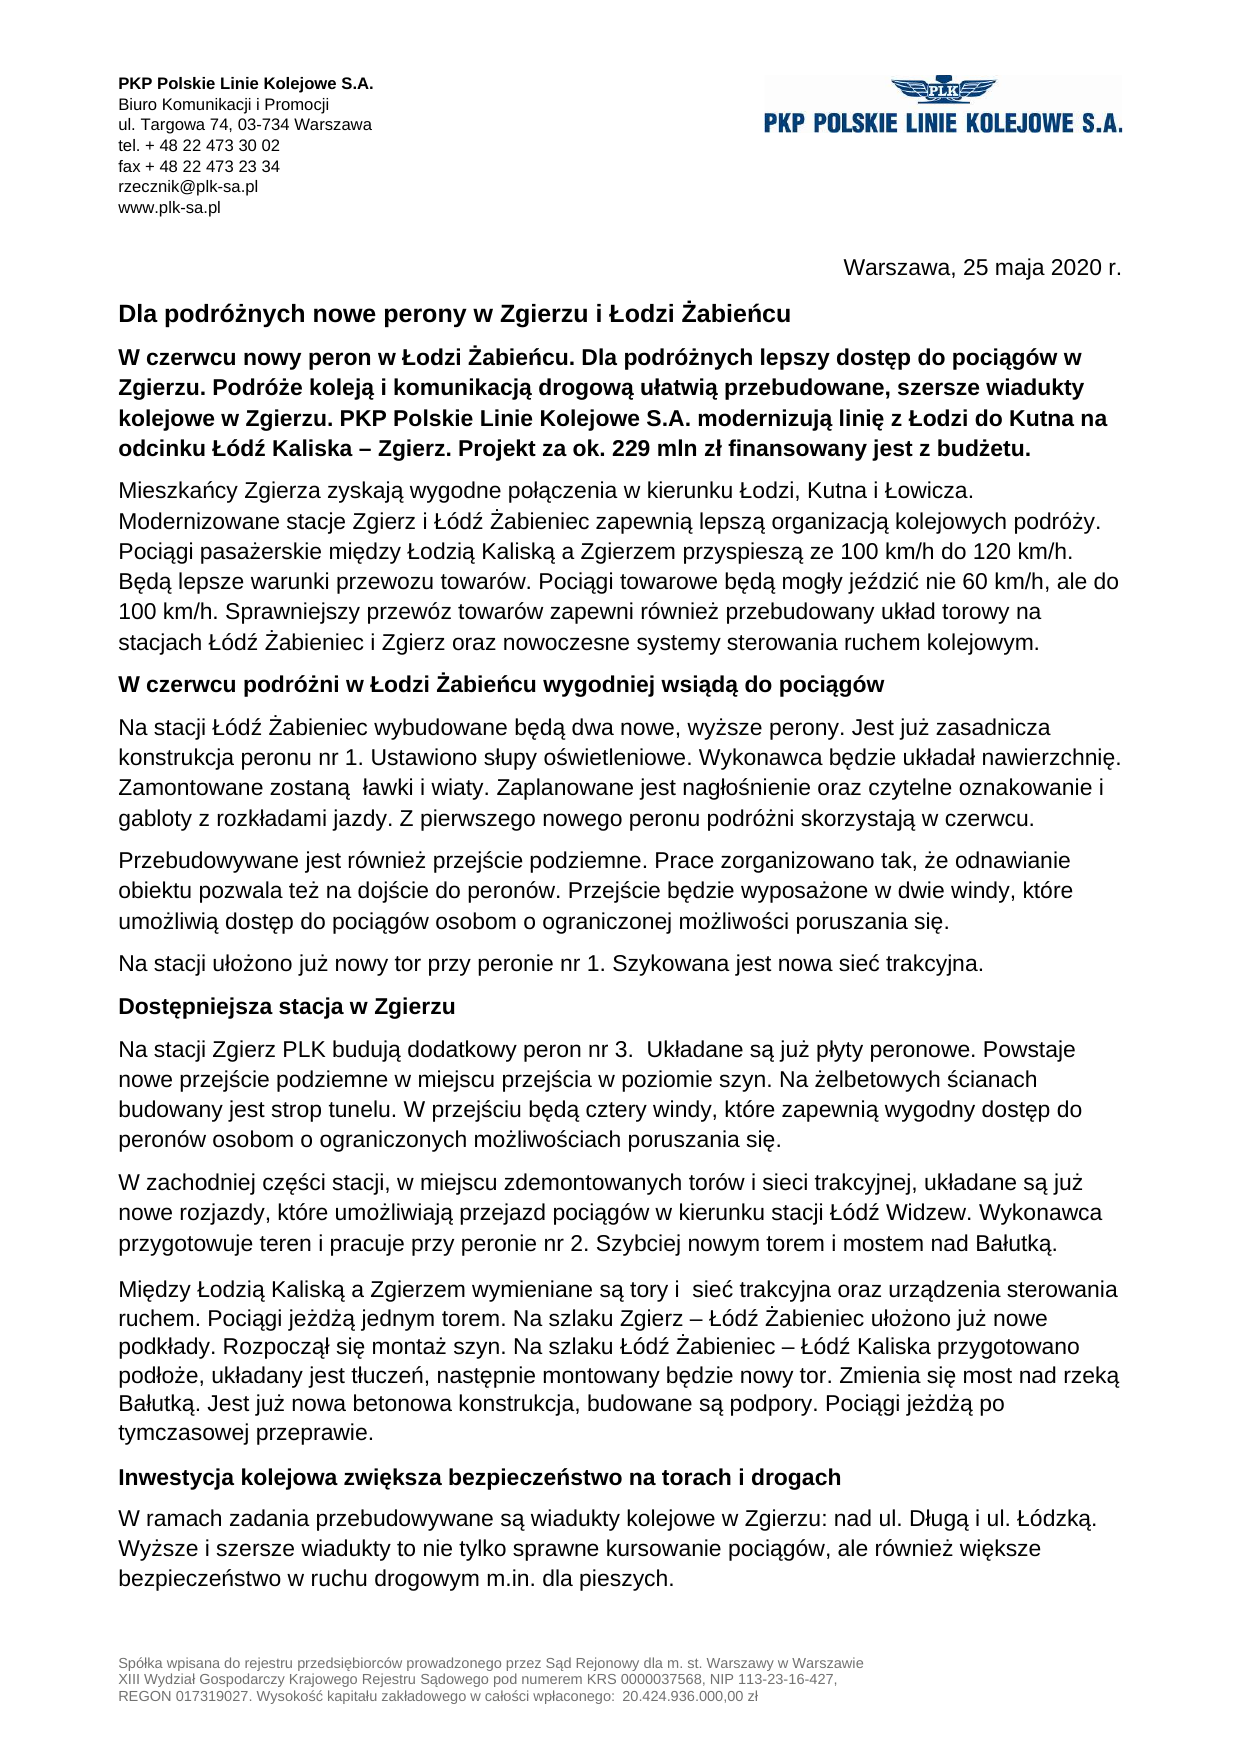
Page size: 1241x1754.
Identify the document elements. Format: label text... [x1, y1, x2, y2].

picture [764, 75, 1123, 133]
text Na stacji ułożono już nowy tor przy peronie nr 1. Szykowana jest nowa sieć trakcyjna. [118, 950, 1122, 977]
subtitle Między Łodzią Kaliską a Zgierzem wymieniane są tory i sieć trakcyjna oraz urządzenia sterowania ruchem. Pociągi jeżdżą jednym torem. Na szlaku Zgierz – Łódź Żabieniec ułożono już nowe podkłady. Rozpoczął się montaż szyn. Na szlaku Łódź Żabieniec – Łódź Kaliska przygotowano podłoże, układany jest tłuczeń, następnie montowany będzie nowy tor. Zmienia się most nad rzeką Bałutką. Jest już nowa betonowa konstrukcja, budowane są podpory. Pociągi jeżdżą po tymczasowej przeprawie. [118, 1276, 1122, 1445]
subtitle Inwestycja kolejowa zwiększa bezpieczeństwo na torach i drogach [118, 1464, 1122, 1490]
text W zachodniej części stacji, w miejscu zdemontowanych torów i sieci trakcyjnej, układane są już nowe rozjazdy, które umożliwiają przejazd pociągów w kierunku stacji Łódź Widzew. Wykonawca przygotowuje teren i pracuje przy peronie nr 2. Szybciej nowym torem i mostem nad Bałutką. [118, 1169, 1122, 1256]
subtitle Dla podróżnych nowe perony w Zgierzu i Łodzi Żabieńcu [118, 298, 1122, 327]
text Warszawa, 25 maja 2020 r. [118, 253, 1122, 280]
text Na stacji Zgierz PLK budują dodatkowy peron nr 3. Układane są już płyty peronowe. Powstaje nowe przejście podziemne w miejscu przejścia w poziomie szyn. Na żelbetowych ścianach budowany jest strop tunelu. W przejściu będą cztery windy, które zapewnią wygodny dostęp do peronów osobom o ograniczonych możliwościach poruszania się. [118, 1036, 1122, 1153]
subtitle Dostępniejsza stacja w Zgierzu [118, 993, 1122, 1019]
text Mieszkańcy Zgierza zyskają wygodne połączenia w kierunku Łodzi, Kutna i Łowicza. Modernizowane stacje Zgierz i Łódź Żabieniec zapewnią lepszą organizacją kolejowych podróży. Pociągi pasażerskie między Łodzią Kaliską a Zgierzem przyspieszą ze 100 km/h do 120 km/h. Będą lepsze warunki przewozu towarów. Pociągi towarowe będą mogły jeździć nie 60 km/h, ale do 100 km/h. Sprawniejszy przewóz towarów zapewni również przebudowany układ torowy na stacjach Łódź Żabieniec i Zgierz oraz nowoczesne systemy sterowania ruchem kolejowym. [118, 477, 1122, 655]
text Na stacji Łódź Żabieniec wybudowane będą dwa nowe, wyższe perony. Jest już zasadnicza konstrukcja peronu nr 1. Ustawiono słupy oświetleniowe. Wykonawca będzie układał nawierzchnię. Zamontowane zostaną ławki i wiaty. Zaplanowane jest nagłośnienie oraz czytelne oznakowanie i gabloty z rozkładami jazdy. Z pierwszego nowego peronu podróżni skorzystają w czerwcu. [118, 714, 1122, 831]
subtitle W czerwcu podróżni w Łodzi Żabieńcu wygodniej wsiądą do pociągów [118, 671, 1122, 697]
text W ramach zadania przebudowywane są wiadukty kolejowe w Zgierzu: nad ul. Długą i ul. Łódzką. Wyższe i szersze wiadukty to nie tylko sprawne kursowanie pociągów, ale również większe bezpieczeństwo w ruchu drogowym m.in. dla pieszych. [118, 1504, 1122, 1591]
text W czerwcu nowy peron w Łodzi Żabieńcu. Dla podróżnych lepszy dostęp do pociągów w Zgierzu. Podróże koleją i komunikacją drogową ułatwią przebudowane, szersze wiadukty kolejowe w Zgierzu. PKP Polskie Linie Kolejowe S.A. modernizują linię z Łodzi do Kutna na odcinku Łódź Kaliska – Zgierz. Projekt za ok. 229 mln zł finansowany jest z budżetu. [118, 344, 1122, 461]
text Przebudowywane jest również przejście podziemne. Prace zorganizowano tak, że odnawianie obiektu pozwala też na dojście do peronów. Przejście będzie wyposażone w dwie windy, które umożliwią dostęp do pociągów osobom o ograniczonej możliwości poruszania się. [118, 847, 1122, 934]
